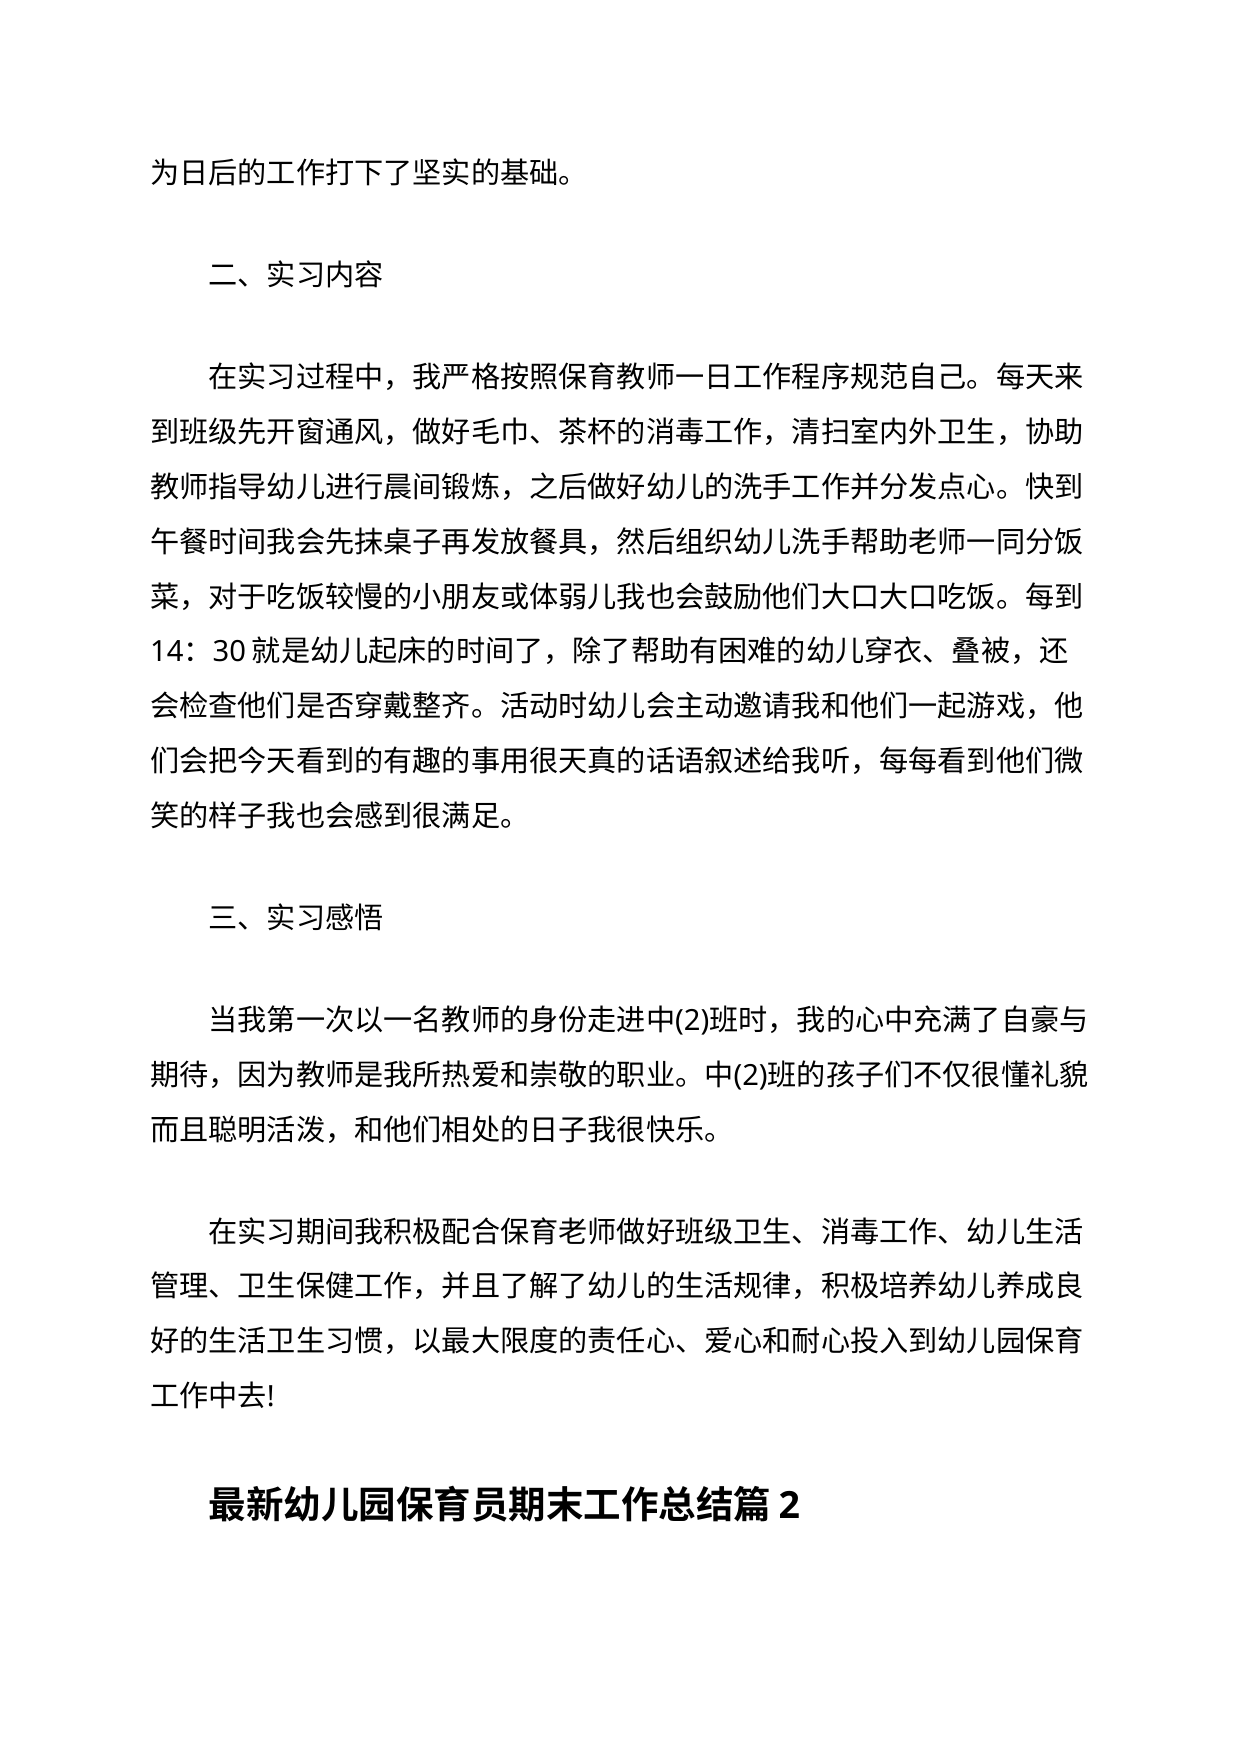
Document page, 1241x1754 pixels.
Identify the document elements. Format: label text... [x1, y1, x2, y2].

text 当我第一次以一名教师的身份走进中(2)班时，我的心中充满了自豪与期待，因为教师是我所热爱和崇敬的职业。中(2)班的孩子们不仅很懂礼貌而且聪明活泼，和他们相处的日子我很快乐。 [150, 996, 1090, 1149]
text 最新幼儿园保育员期末工作总结篇2 [150, 1475, 1090, 1529]
text 二、实习内容 [150, 252, 1090, 294]
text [150, 150, 1090, 192]
text 三、实习感悟 [150, 894, 1090, 937]
text 在实习期间我积极配合保育老师做好班级卫生、消毒工作、幼儿生活管理、卫生保健工作，并且了解了幼儿的生活规律，积极培养幼儿养成良好的生活卫生习惯，以最大限度的责任心、爱心和耐心投入到幼儿园保育工作中去! [150, 1208, 1090, 1415]
text 在实习过程中，我严格按照保育教师一日工作程序规范自己。每天来到班级先开窗通风，做好毛巾、茶杯的消毒工作，清扫室内外卫生，协助教师指导幼儿进行晨间锻炼，之后做好幼儿的洗手工作并分发点心。快到午餐时间我会先抹桌子再发放餐具，然后组织幼儿洗手帮助老师一同分饭菜，对于吃饭较慢的小朋友或体弱儿我也会鼓励他们大口大口吃饭。每到14：30就是幼儿起床的时间了，除了帮助有困难的幼儿穿衣、叠被，还会检查他们是否穿戴整齐。活动时幼儿会主动邀请我和他们一起游戏，他们会把今天看到的有趣的事用很天真的话语叙述给我听，每每看到他们微笑的样子我也会感到很满足。 [150, 353, 1090, 835]
